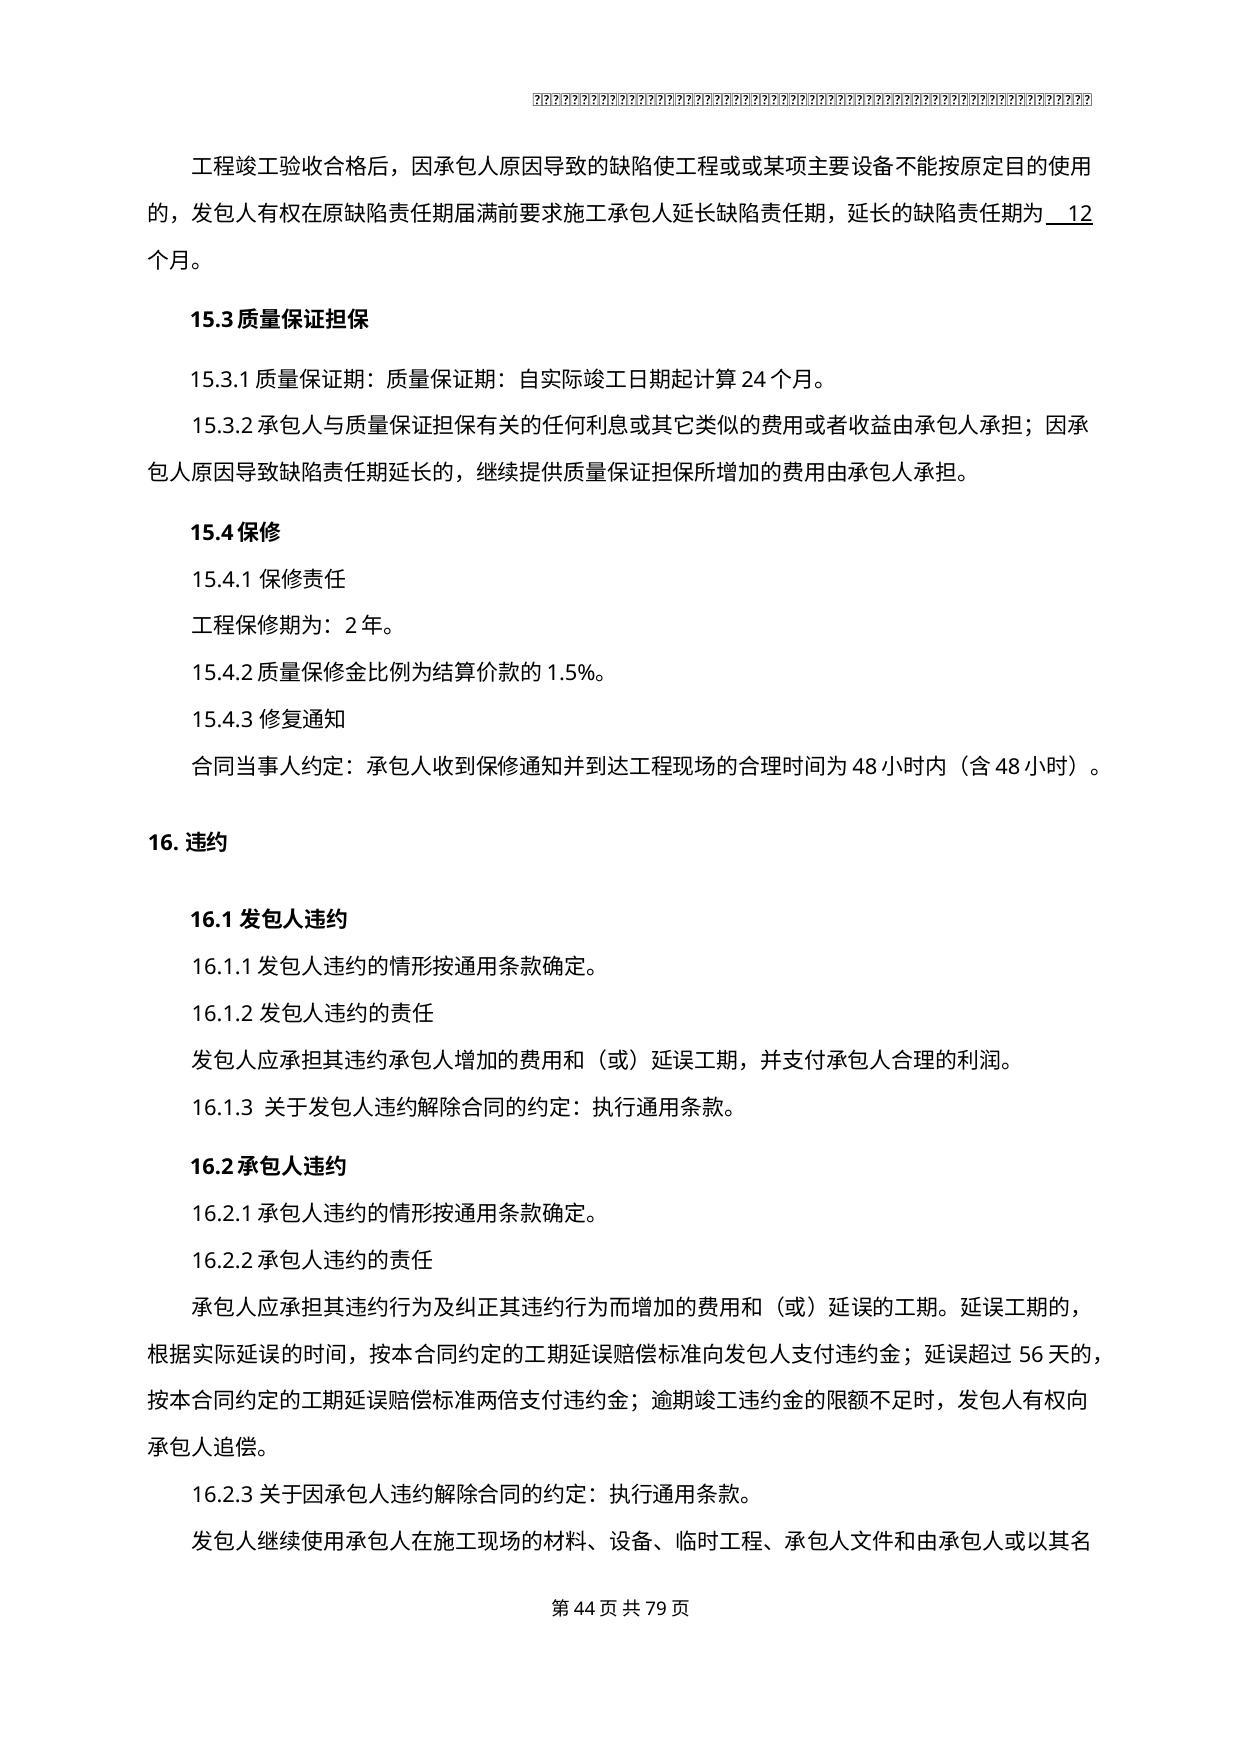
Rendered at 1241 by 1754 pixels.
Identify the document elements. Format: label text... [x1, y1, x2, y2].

text 承包人应承担其违约行为及纠正其违约行为而增加的费用和（或）延误的工期。延误工期的，根据实际延误的时间，按本合同约定的工期延误赔偿标准向发包人支付违约金；延误超过56天的，按本合同约定的工期延误赔偿标准两倍支付违约金；逾期竣工违约金的限额不足时，发包人有权向承包人追偿。 [148, 1278, 1092, 1465]
text 15.4.3 修复通知 [148, 690, 1092, 737]
text 16.1 发包人违约 [148, 890, 1092, 937]
text 16.1.3 关于发包人违约解除合同的约定：执行通用条款。 [148, 1078, 1092, 1124]
text 16.1.2 发包人违约的责任 [148, 984, 1092, 1031]
text 15.4.1 保修责任 [148, 549, 1092, 596]
text 16.2.2承包人违约的责任 [148, 1231, 1092, 1278]
text 15.3.2承包人与质量保证担保有关的任何利息或其它类似的费用或者收益由承包人承担；因承包人原因导致缺陷责任期延长的，继续提供质量保证担保所增加的费用由承包人承担。 [148, 396, 1092, 490]
text 15.4.2质量保修金比例为结算价款的1.5%。 [148, 643, 1092, 690]
text 发包人应承担其违约承包人增加的费用和（或）延误工期，并支付承包人合理的利润。 [148, 1031, 1092, 1078]
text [148, 1512, 1092, 1559]
text 16.2承包人违约 [148, 1137, 1092, 1184]
text 工程竣工验收合格后，因承包人原因导致的缺陷使工程或或某项主要设备不能按原定目的使用的，发包人有权在原缺陷责任期届满前要求施工承包人延长缺陷责任期，延长的缺陷责任期为 12 个月。 [148, 137, 1092, 278]
text 15.3质量保证担保 [148, 290, 1092, 337]
text 工程保修期为：2年。 [148, 596, 1092, 643]
text 15.3.1质量保证期：质量保证期：自实际竣工日期起计算24个月。 [148, 349, 1092, 396]
text 15.4保修 [148, 503, 1092, 549]
subtitle 16. 违约 [148, 813, 1092, 860]
text 16.2.3 关于因承包人违约解除合同的约定：执行通用条款。 [148, 1465, 1092, 1512]
text 16.2.1承包人违约的情形按通用条款确定。 [148, 1184, 1092, 1231]
text 16.1.1发包人违约的情形按通用条款确定。 [148, 937, 1092, 984]
text 合同当事人约定：承包人收到保修通知并到达工程现场的合理时间为48小时内（含48小时）。 [148, 737, 1092, 784]
